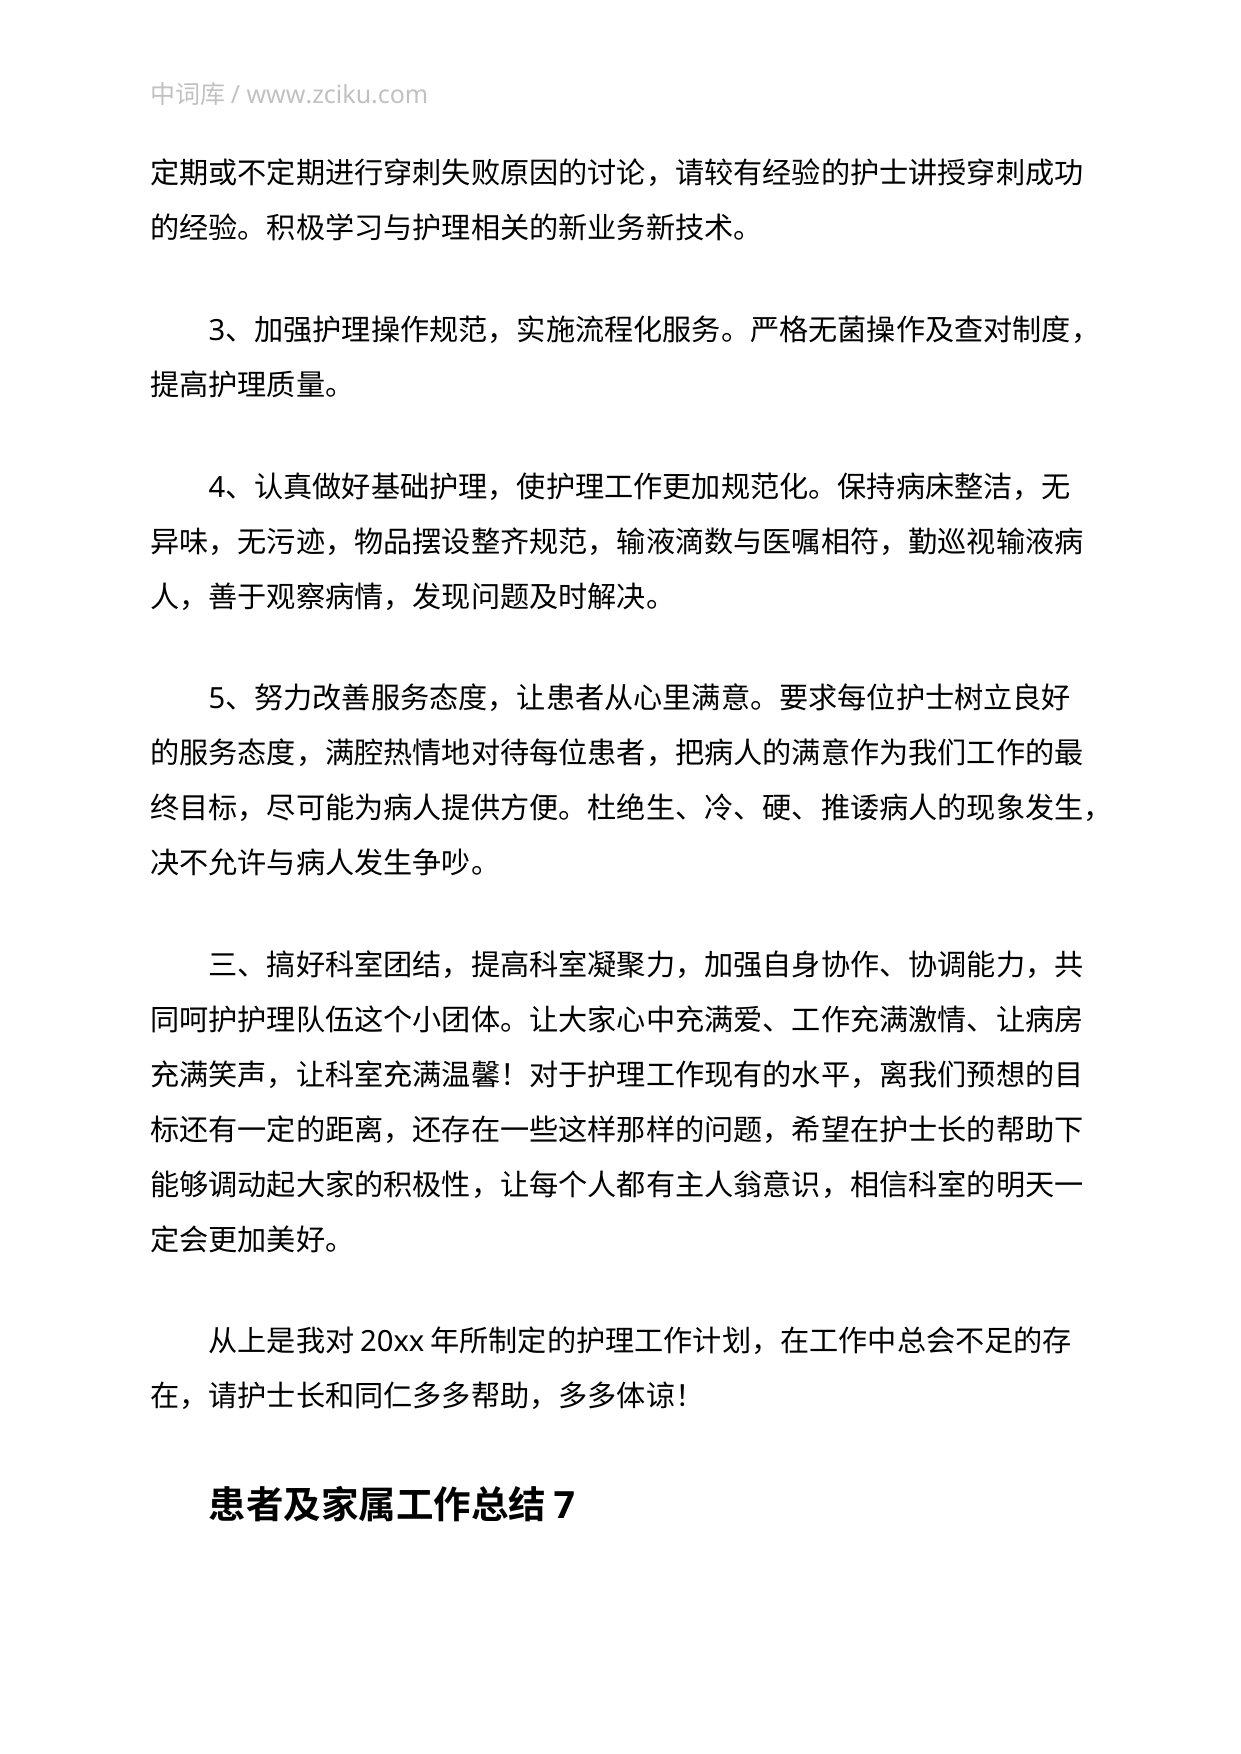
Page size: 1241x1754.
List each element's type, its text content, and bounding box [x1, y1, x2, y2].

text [150, 150, 1090, 247]
text 三、搞好科室团结，提高科室凝聚力，加强自身协作、协调能力，共同呵护护理队伍这个小团体。让大家心中充满爱、工作充满激情、让病房充满笑声，让科室充满温馨！对于护理工作现有的水平，离我们预想的目标还有一定的距离，还存在一些这样那样的问题，希望在护士长的帮助下能够调动起大家的积极性，让每个人都有主人翁意识，相信科室的明天一定会更加美好。 [150, 942, 1090, 1258]
text 患者及家属工作总结7 [150, 1475, 1090, 1529]
text 从上是我对20xx年所制定的护理工作计划，在工作中总会不足的存在，请护士长和同仁多多帮助，多多体谅！ [150, 1318, 1090, 1415]
text 5、努力改善服务态度，让患者从心里满意。要求每位护士树立良好的服务态度，满腔热情地对待每位患者，把病人的满意作为我们工作的最终目标，尽可能为病人提供方便。杜绝生、冷、硬、推诿病人的现象发生，决不允许与病人发生争吵。 [150, 675, 1090, 882]
text 3、加强护理操作规范，实施流程化服务。严格无菌操作及查对制度，提高护理质量。 [150, 307, 1090, 404]
text 4、认真做好基础护理，使护理工作更加规范化。保持病床整洁，无异味，无污迹，物品摆设整齐规范，输液滴数与医嘱相符，勤巡视输液病人，善于观察病情，发现问题及时解决。 [150, 463, 1090, 616]
